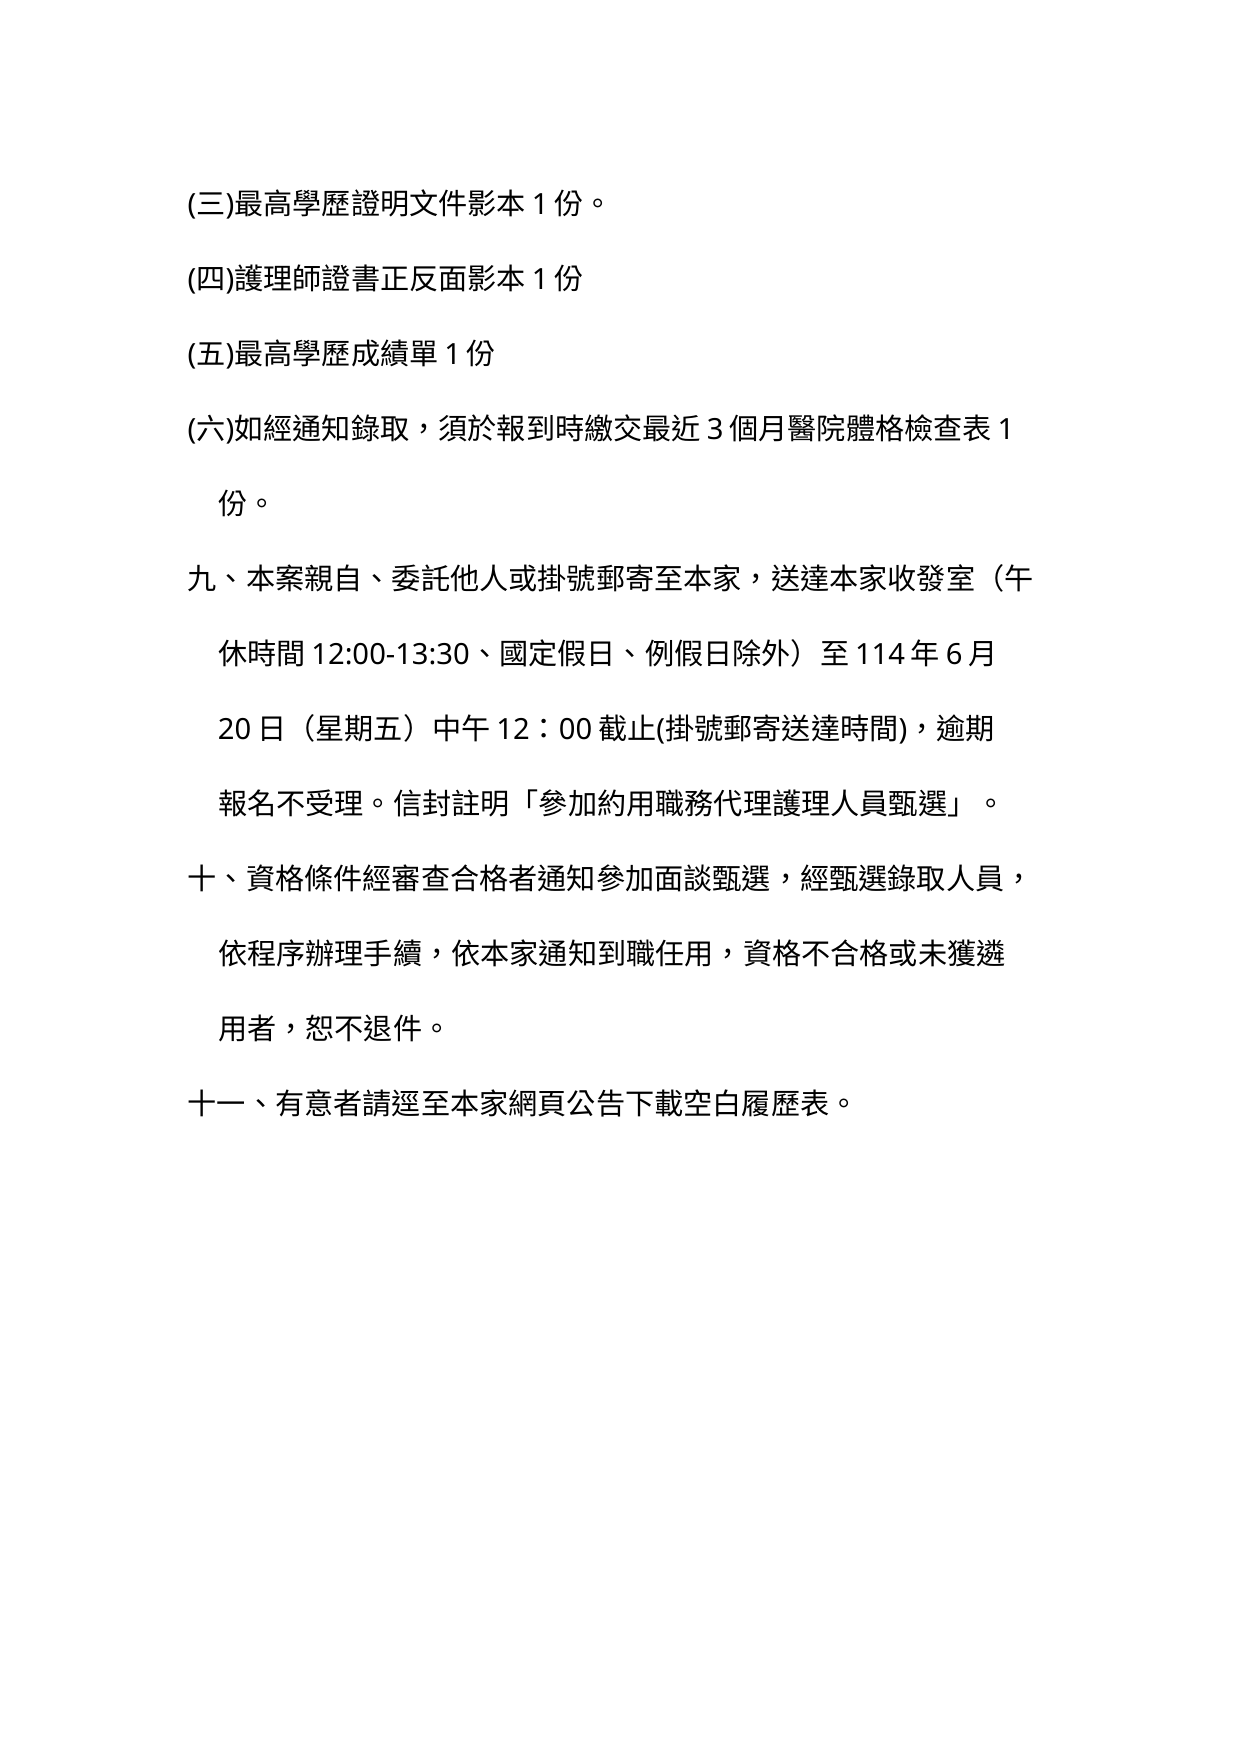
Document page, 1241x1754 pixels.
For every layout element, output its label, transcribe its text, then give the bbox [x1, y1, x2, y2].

list 20日（星期五）中午12：00截止(掛號郵寄送達時間)，逾期 [187, 689, 1053, 764]
list (四)護理師證書正反面影本1份 [187, 239, 1053, 314]
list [187, 164, 1053, 239]
list 用者，恕不退件。 十一、有意者請逕至本家網頁公告下載空白履歷表。 [187, 989, 1053, 1139]
list 依程序辦理手續，依本家通知到職任用，資格不合格或未獲遴 [187, 914, 1053, 989]
list (五)最高學歷成績單1份 (六)如經通知錄取，須於報到時繳交最近3個月醫院體格檢查表1 [187, 314, 1053, 464]
list 休時間12:00-13:30、國定假日、例假日除外）至114年6月 [187, 614, 1053, 689]
list 份。 九、本案親自、委託他人或掛號郵寄至本家，送達本家收發室（午 [187, 464, 1053, 614]
list 報名不受理。信封註明「參加約用職務代理護理人員甄選」。 十、資格條件經審查合格者通知參加面談甄選，經甄選錄取人員， [187, 764, 1053, 914]
